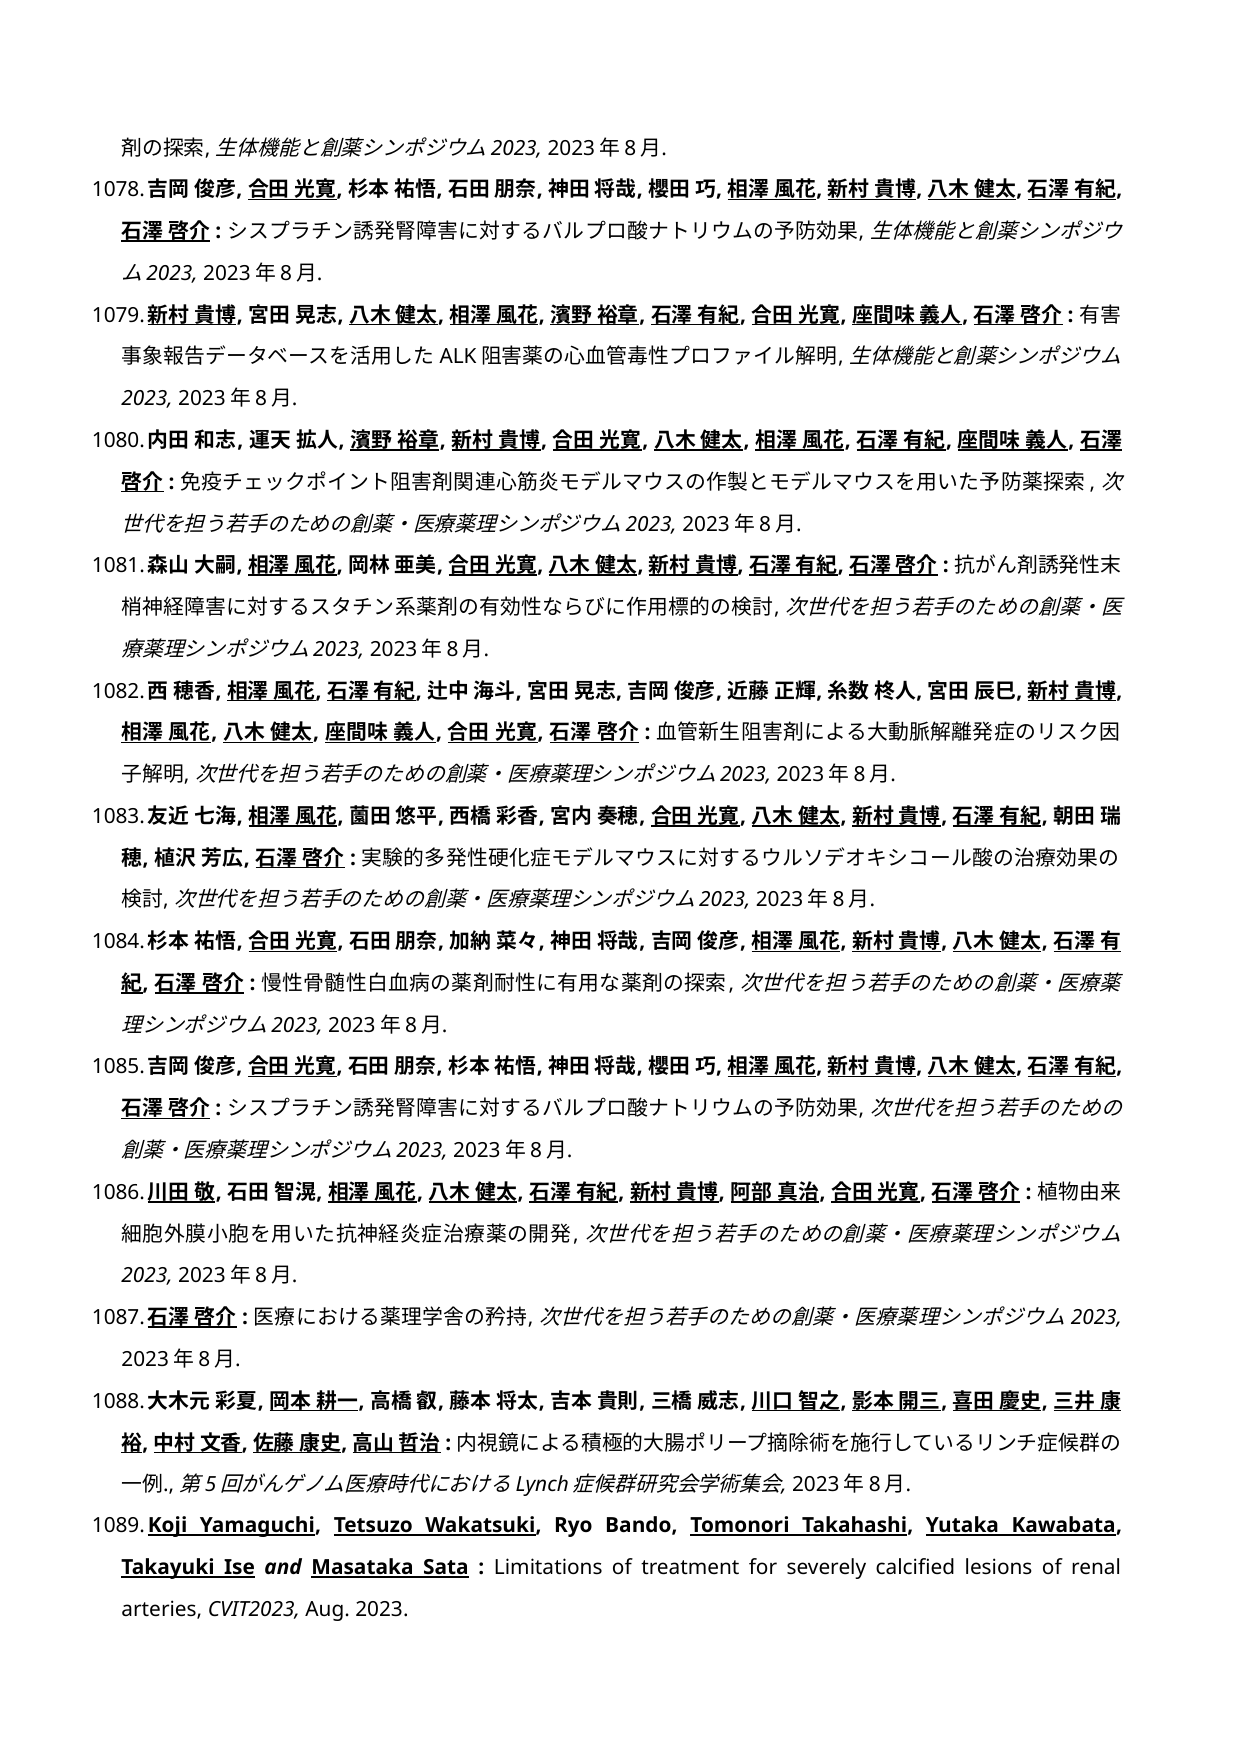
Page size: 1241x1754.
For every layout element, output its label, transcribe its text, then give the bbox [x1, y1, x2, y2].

list 西 穂香, 相澤 風花, 石澤 有紀, 辻中 海斗, 宮田 晃志, 吉岡 俊彦, 近藤 正輝, 糸数 柊人, 宮田 辰巳, 新村 貴博, 相澤 風花, 八木 健太, 座間味 義人, 合田 光寛, 石澤 啓介 : 血管新生阻害剤による大動脈解離発症のリスク因子解明, 次世代を担う若手のための創薬・医療薬理シンポジウム2023, 2023年8月. [92, 668, 1122, 793]
list 川田 敬, 石田 智滉, 相澤 風花, 八木 健太, 石澤 有紀, 新村 貴博, 阿部 真治, 合田 光寛, 石澤 啓介 : 植物由来細胞外膜小胞を用いた抗神経炎症治療薬の開発, 次世代を担う若手のための創薬・医療薬理シンポジウム2023, 2023年8月. [92, 1169, 1122, 1295]
list 石澤 啓介 : 医療における薬理学舎の矜持, 次世代を担う若手のための創薬・医療薬理シンポジウム2023, 2023年8月. [92, 1295, 1122, 1378]
list 森山 大嗣, 相澤 風花, 岡林 亜美, 合田 光寛, 八木 健太, 新村 貴博, 石澤 有紀, 石澤 啓介 : 抗がん剤誘発性末梢神経障害に対するスタチン系薬剤の有効性ならびに作用標的の検討, 次世代を担う若手のための創薬・医療薬理シンポジウム2023, 2023年8月. [92, 543, 1122, 668]
list 新村 貴博, 宮田 晃志, 八木 健太, 相澤 風花, 濱野 裕章, 石澤 有紀, 合田 光寛, 座間味 義人, 石澤 啓介 : 有害事象報告データベースを活用したALK阻害薬の心血管毒性プロファイル解明, 生体機能と創薬シンポジウム2023, 2023年8月. [92, 292, 1122, 417]
list 友近 七海, 相澤 風花, 薗田 悠平, 西橋 彩香, 宮内 奏穂, 合田 光寛, 八木 健太, 新村 貴博, 石澤 有紀, 朝田 瑞穂, 植沢 芳広, 石澤 啓介 : 実験的多発性硬化症モデルマウスに対するウルソデオキシコール酸の治療効果の検討, 次世代を担う若手のための創薬・医療薬理シンポジウム2023, 2023年8月. [92, 793, 1122, 919]
list 吉岡 俊彦, 合田 光寛, 杉本 祐悟, 石田 朋奈, 神田 将哉, 櫻田 巧, 相澤 風花, 新村 貴博, 八木 健太, 石澤 有紀, 石澤 啓介 : シスプラチン誘発腎障害に対するバルプロ酸ナトリウムの予防効果, 生体機能と創薬シンポジウム2023, 2023年8月. [92, 167, 1122, 292]
list 内田 和志, 運天 拡人, 濱野 裕章, 新村 貴博, 合田 光寛, 八木 健太, 相澤 風花, 石澤 有紀, 座間味 義人, 石澤 啓介 : 免疫チェックポイント阻害剤関連心筋炎モデルマウスの作製とモデルマウスを用いた予防薬探索, 次世代を担う若手のための創薬・医療薬理シンポジウム2023, 2023年8月. [92, 417, 1122, 543]
list 吉岡 俊彦, 合田 光寛, 石田 朋奈, 杉本 祐悟, 神田 将哉, 櫻田 巧, 相澤 風花, 新村 貴博, 八木 健太, 石澤 有紀, 石澤 啓介 : シスプラチン誘発腎障害に対するバルプロ酸ナトリウムの予防効果, 次世代を担う若手のための創薬・医療薬理シンポジウム2023, 2023年8月. [92, 1044, 1122, 1169]
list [92, 125, 1122, 167]
list Koji Yamaguchi, Tetsuzo Wakatsuki, Ryo Bando, Tomonori Takahashi, Yutaka Kawabata, Takayuki Ise and Masataka Sata : Limitations of treatment for severely calcified lesions of renal arteries, CVIT2023, Aug. 2023. [92, 1503, 1122, 1629]
list 杉本 祐悟, 合田 光寛, 石田 朋奈, 加納 菜々, 神田 将哉, 吉岡 俊彦, 相澤 風花, 新村 貴博, 八木 健太, 石澤 有紀, 石澤 啓介 : 慢性骨髄性白血病の薬剤耐性に有用な薬剤の探索, 次世代を担う若手のための創薬・医療薬理シンポジウム2023, 2023年8月. [92, 919, 1122, 1044]
list 大木元 彩夏, 岡本 耕一, 高橋 叡, 藤本 将太, 吉本 貴則, 三橋 威志, 川口 智之, 影本 開三, 喜田 慶史, 三井 康裕, 中村 文香, 佐藤 康史, 高山 哲治 : 内視鏡による積極的大腸ポリープ摘除術を施行しているリンチ症候群の一例., 第5回がんゲノム医療時代におけるLynch症候群研究会学術集会, 2023年8月. [92, 1378, 1122, 1503]
